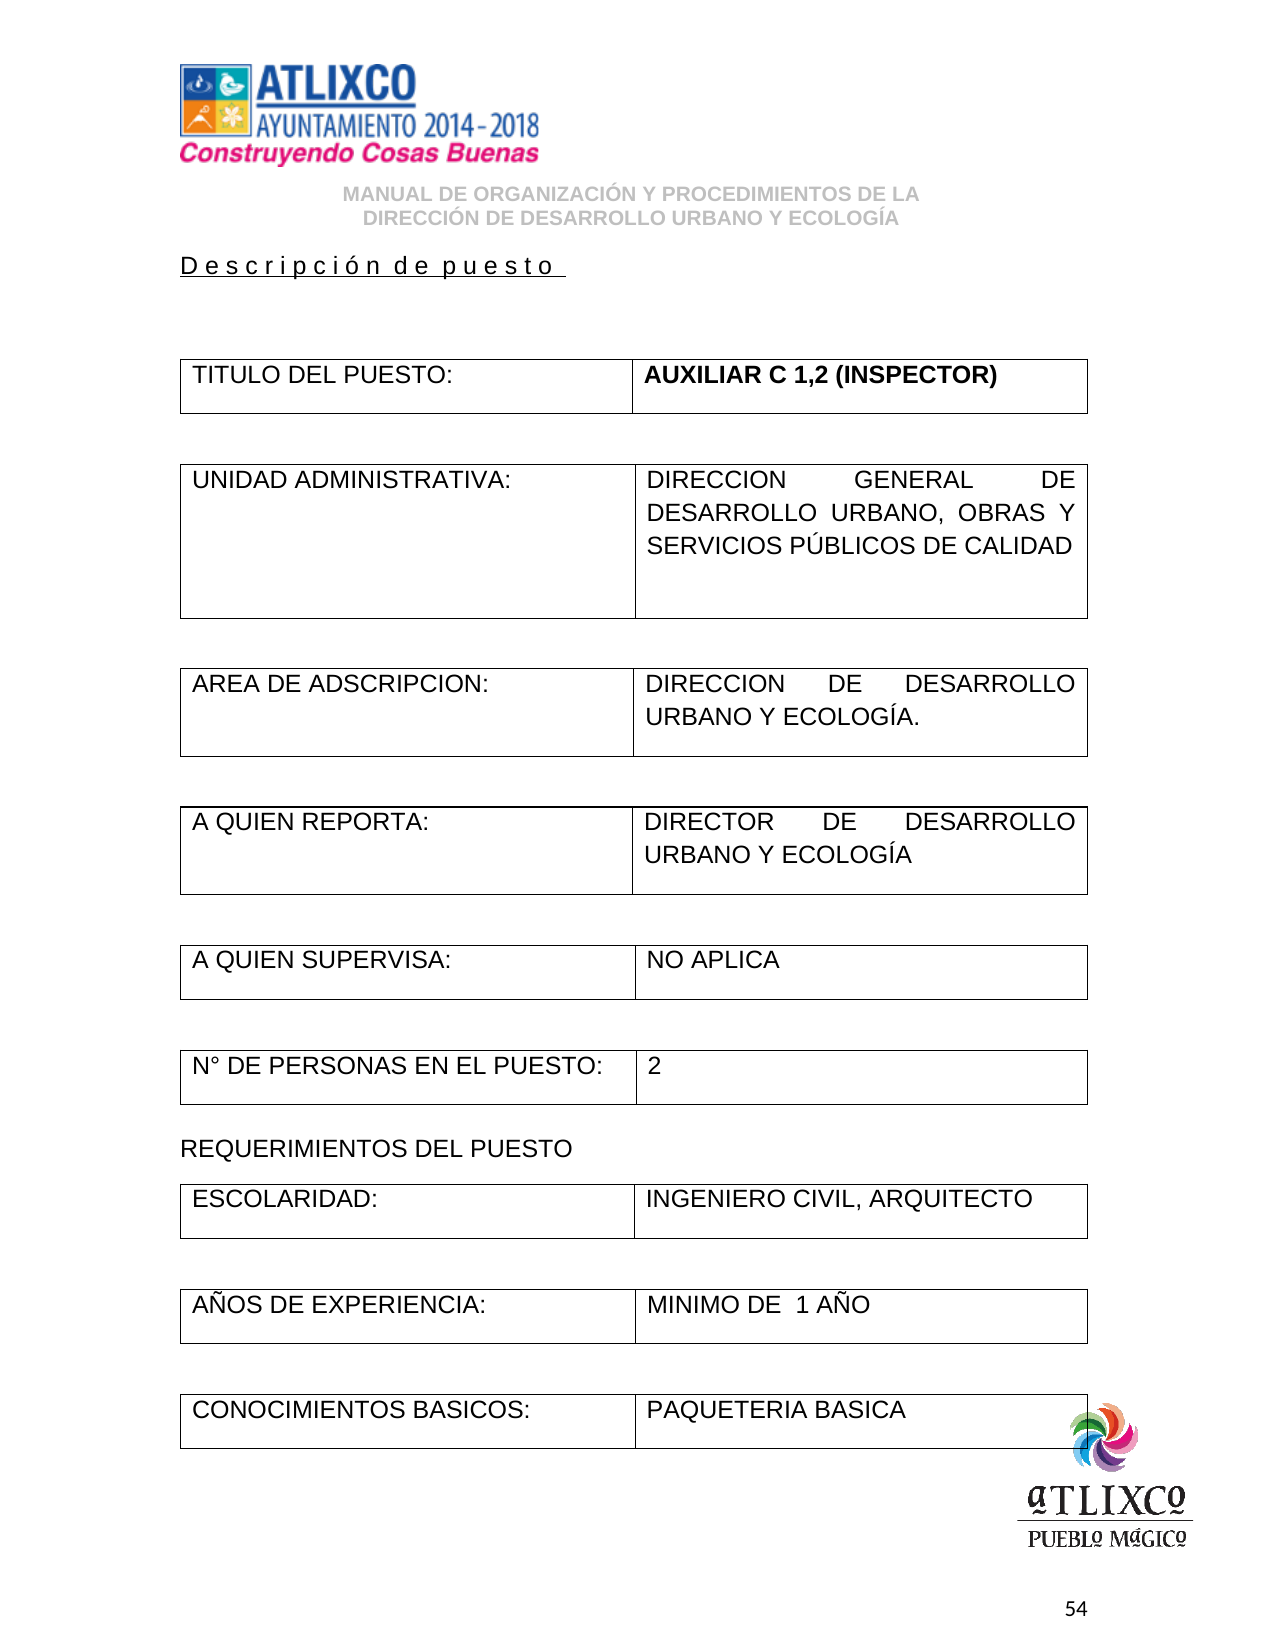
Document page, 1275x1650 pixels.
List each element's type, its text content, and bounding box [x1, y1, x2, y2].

table_header INGENIERO CIVIL, ARQUITECTO [635, 1185, 1087, 1238]
table_header MINIMO DE 1 AÑO [636, 1290, 1087, 1343]
text REQUERIMIENTOS DEL PUESTO [180, 1134, 1087, 1163]
table_header AÑOS DE EXPERIENCIA: [181, 1290, 635, 1343]
picture [1017, 1403, 1194, 1547]
table_header CONOCIMIENTOS BASICOS: [181, 1395, 635, 1448]
table_header NO APLICA [636, 946, 1087, 999]
table_header DIRECTOR DE DESARROLLO URBANO Y ECOLOGÍA [633, 808, 1087, 894]
text D e s c r i p c i ó n d e p u e s t o [180, 251, 1087, 279]
table_header DIRECCION DE DESARROLLO URBANO Y ECOLOGÍA. [634, 669, 1087, 756]
picture [180, 64, 539, 167]
table_header DIRECCION GENERAL DE DESARROLLO URBANO, OBRAS Y SERVICIOS PÚBLICOS DE CALIDAD [636, 465, 1087, 618]
table_header AREA DE ADSCRIPCION: [181, 669, 633, 756]
table_header N° DE PERSONAS EN EL PUESTO: [181, 1051, 636, 1104]
table_header ESCOLARIDAD: [181, 1185, 634, 1238]
table_header UNIDAD ADMINISTRATIVA: [181, 465, 635, 618]
table_header PAQUETERIA BASICA [636, 1395, 1087, 1448]
table_header A QUIEN REPORTA: [181, 808, 632, 894]
table_header A QUIEN SUPERVISA: [181, 946, 635, 999]
table_header TITULO DEL PUESTO: [181, 360, 632, 413]
table_header 2 [637, 1051, 1087, 1104]
table_header AUXILIAR C 1,2 (INSPECTOR) [633, 360, 1087, 413]
